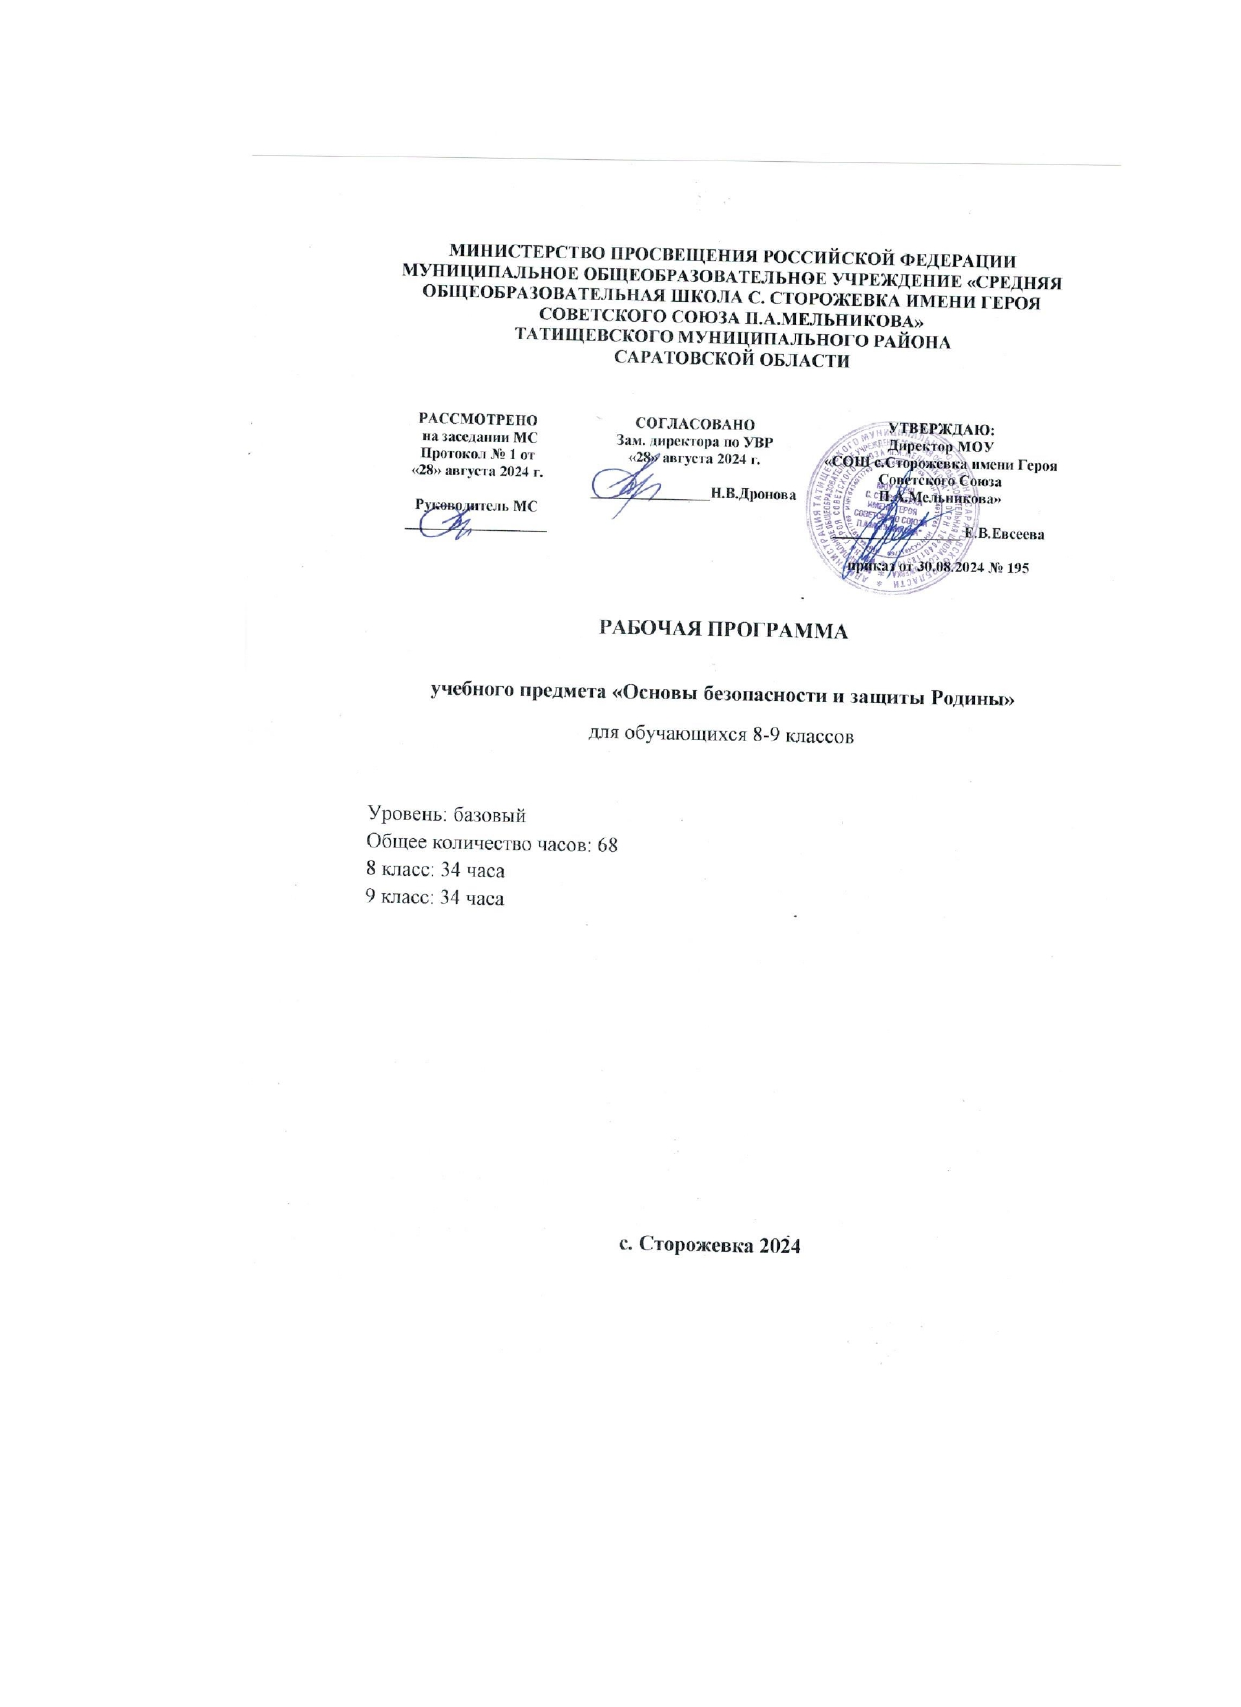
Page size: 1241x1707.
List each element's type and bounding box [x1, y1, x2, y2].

picture [189, 118, 1164, 1379]
